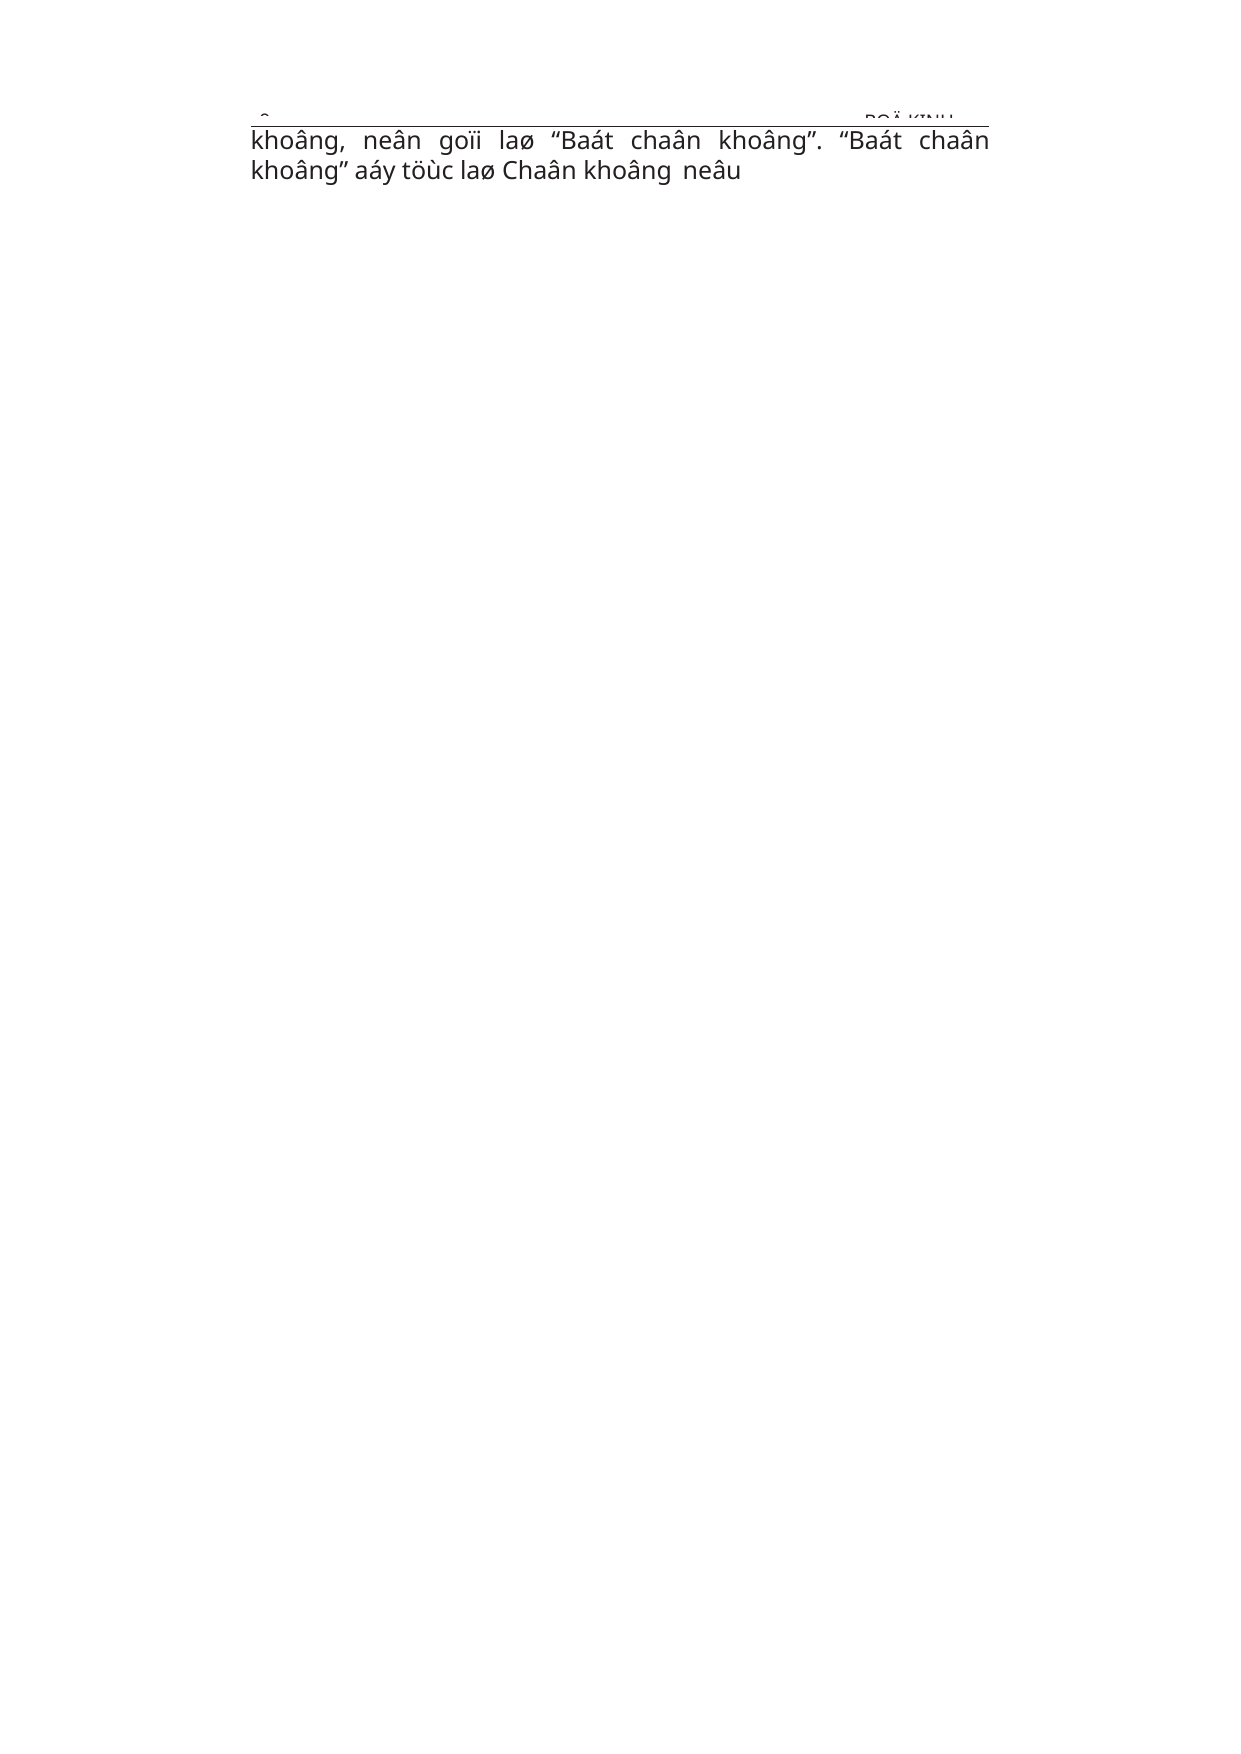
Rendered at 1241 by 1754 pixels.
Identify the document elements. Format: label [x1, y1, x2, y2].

text [250, 125, 990, 187]
